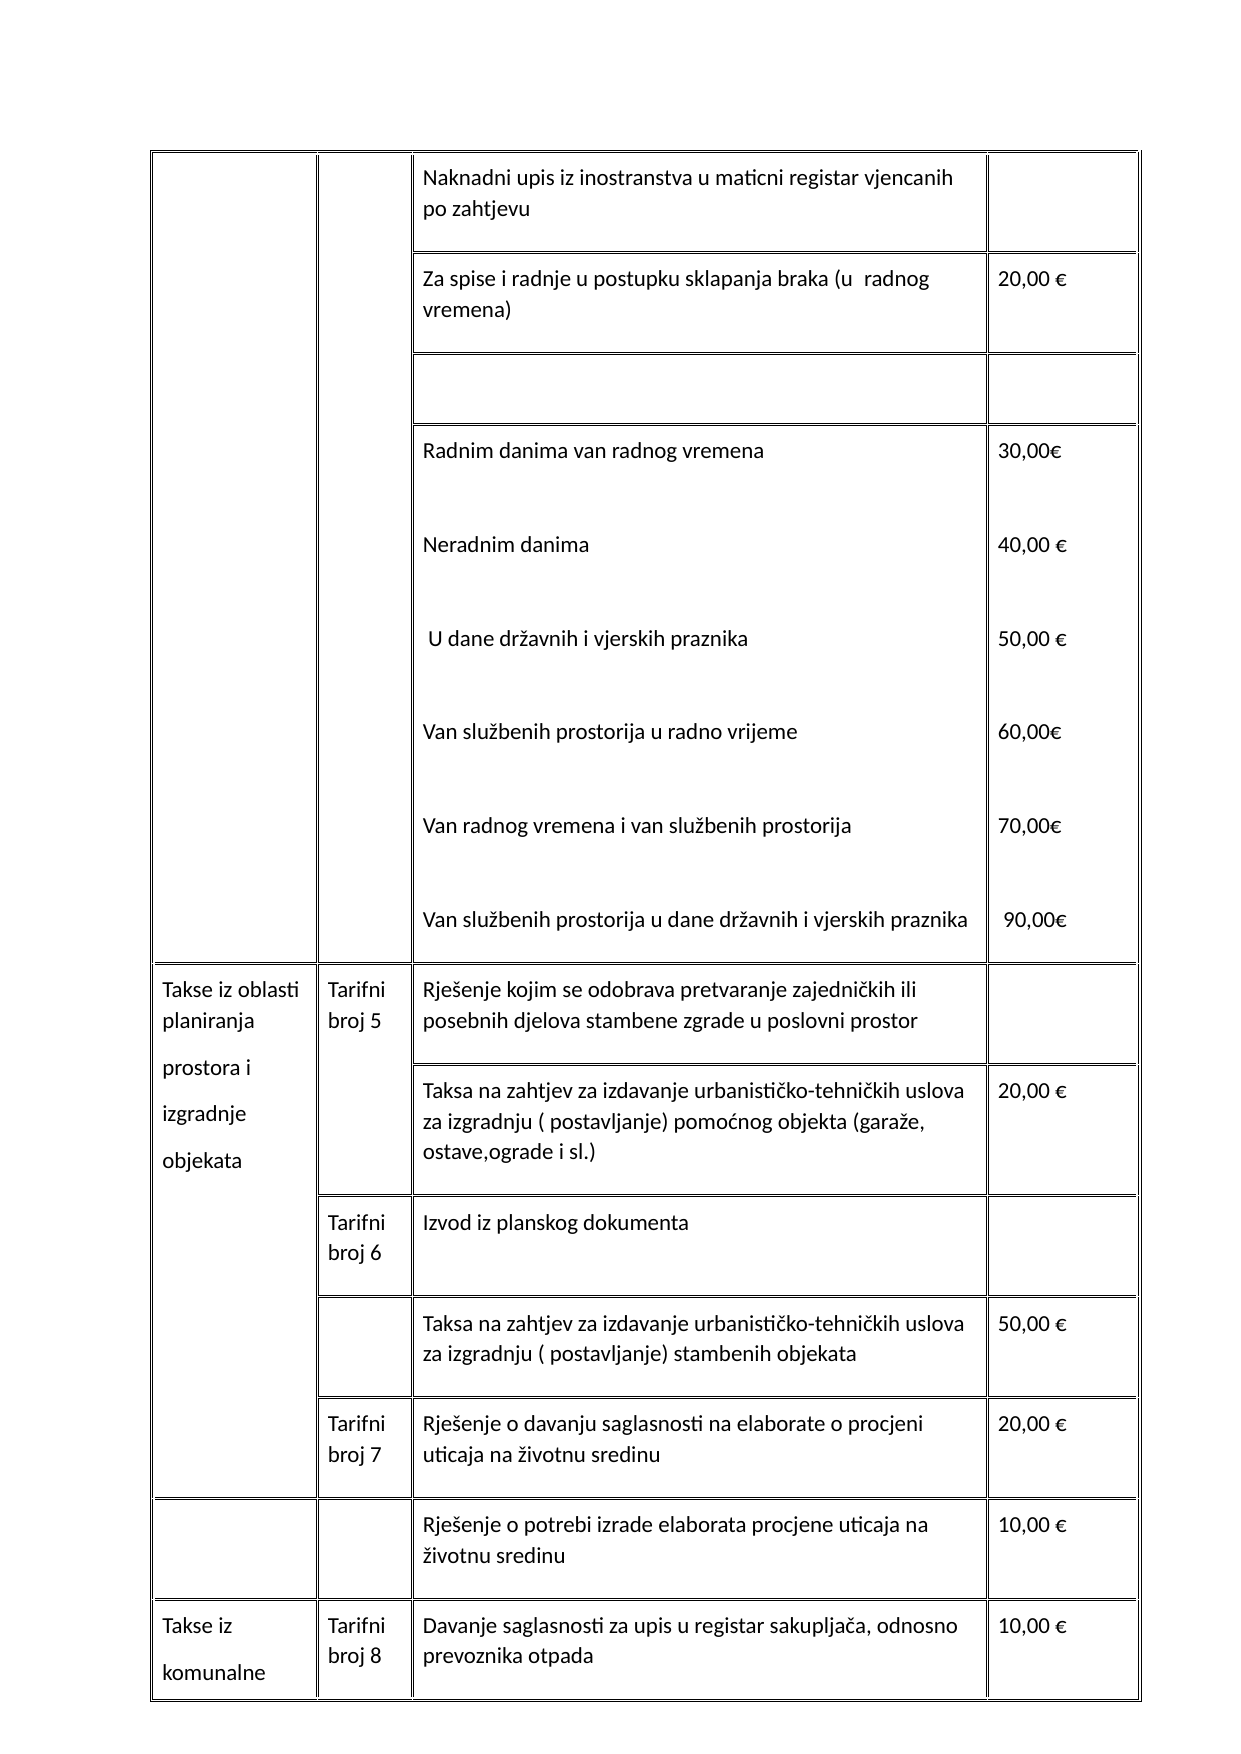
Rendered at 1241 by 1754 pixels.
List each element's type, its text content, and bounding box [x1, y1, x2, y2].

table_cell [414, 355, 986, 423]
table_cell 20,00 € [987, 251, 1140, 352]
table_cell 50,00 € [987, 1295, 1140, 1396]
table_cell 10,00 € [987, 1497, 1140, 1598]
table_cell [319, 1500, 411, 1598]
table_cell 10,00 € [987, 1598, 1140, 1699]
table_cell Taksa na zahtjev za izdavanje urbanističko-tehničkih uslova za izgradnju ( postavljanje) pomoćnog objekta (garaže, ostave,ograde i sl.) [414, 1066, 986, 1194]
table_cell Tarifni broj 6 [319, 1197, 411, 1295]
table_cell Za spise i radnje u postupku sklapanja braka (u radnog vremena) [414, 254, 986, 352]
table_cell [319, 1298, 411, 1396]
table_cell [152, 1598, 317, 1699]
table_cell 30,00€ 40,00 € 50,00 € 60,00€ 70,00€ 90,00€ [989, 423, 1138, 962]
table_cell Tarifni broj 5 [319, 965, 411, 1194]
table_cell 20,00 € [987, 1063, 1140, 1194]
table_cell [987, 150, 1140, 251]
table_cell Rješenje o davanju saglasnosti na elaborate o procjeni uticaja na životnu sredinu [414, 1399, 986, 1497]
table_cell 20,00 € [987, 1396, 1140, 1497]
table_cell Takse iz oblasti planiranja prostora i izgradnje objekata [152, 962, 317, 1497]
table_cell Tarifni broj 7 [319, 1399, 411, 1497]
table_cell [152, 1497, 317, 1598]
table_cell [987, 962, 1140, 1063]
table_cell Radnim danima van radnog vremena Neradnim danima U dane državnih i vjerskih praznika Van službenih prostorija u radno vrijeme Van radnog vremena i van službenih prostorija Van službenih prostorija u dane državnih i vjerskih praznika [414, 426, 986, 962]
table_cell Davanje saglasnosti za upis u registar sakupljača, odnosno prevoznika otpada [412, 1601, 987, 1699]
table_cell Rješenje o potrebi izrade elaborata procjene uticaja na životnu sredinu [414, 1500, 986, 1598]
table_cell Rješenje kojim se odobrava pretvaranje zajedničkih ili posebnih djelova stambene zgrade u poslovni prostor [414, 965, 986, 1063]
table_cell Izvod iz planskog dokumenta [414, 1197, 986, 1295]
table_cell [987, 1194, 1140, 1295]
table_cell Tarifni broj 8 [317, 1601, 412, 1699]
table_cell [989, 352, 1138, 423]
table_cell Naknadni upis iz inostranstva u maticni registar vjencanih po zahtjevu [412, 153, 987, 251]
table_cell Taksa na zahtjev za izdavanje urbanističko-tehničkih uslova za izgradnju ( postavljanje) stambenih objekata [414, 1298, 986, 1396]
